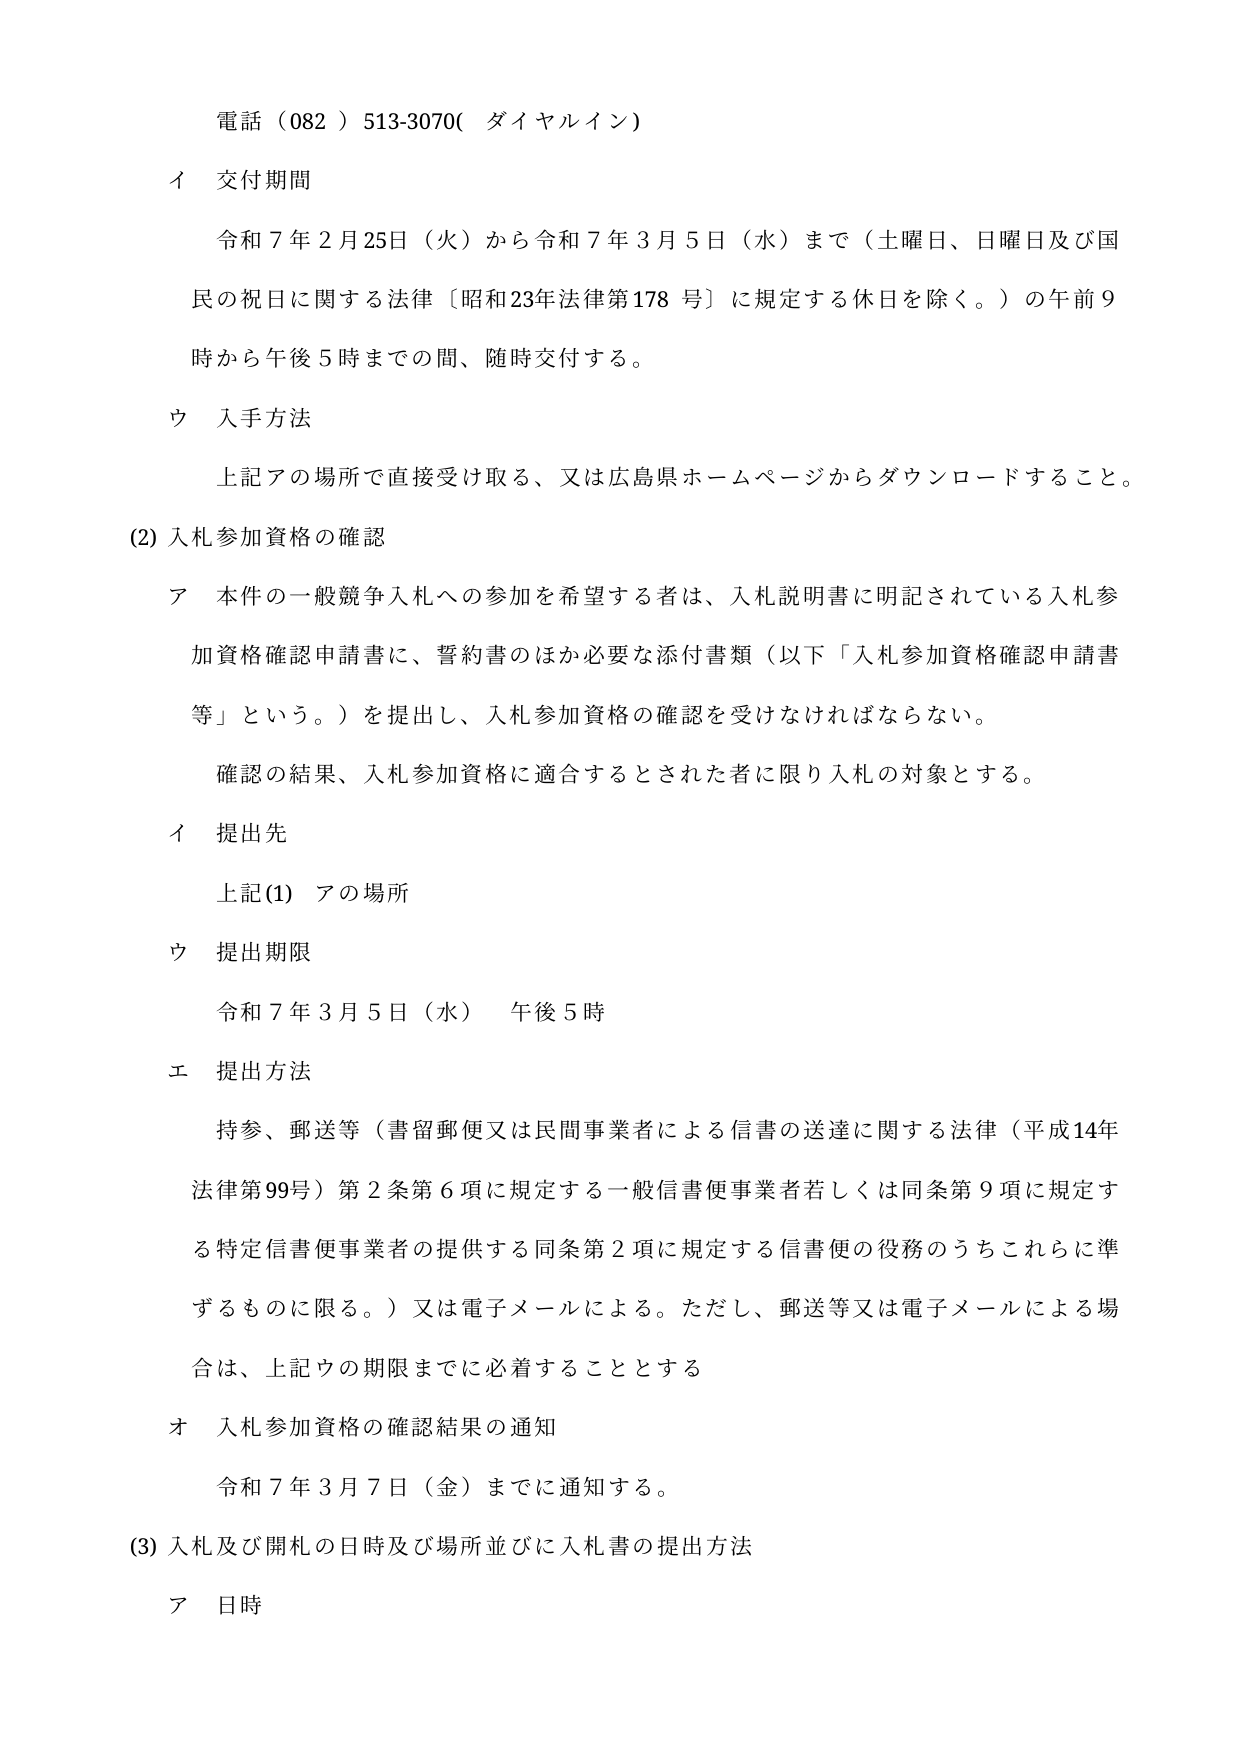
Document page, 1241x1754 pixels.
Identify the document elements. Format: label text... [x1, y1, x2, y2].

text ウ 提出期限 [118, 921, 1122, 981]
text 持参、郵送等（書留郵便又は民間事業者による信書の送達に関する法律（平成14年法律第99号）第２条第６項に規定する一般信書便事業者若しくは同条第９項に規定する特定信書便事業者の提供する同条第２項に規定する信書便の役務のうちこれらに準ずるものに限る。）又は電子メールによる。ただし、郵送等又は電子メールによる場合は、上記ウの期限までに必着することとする [118, 1099, 1122, 1396]
text イ 交付期間 [118, 149, 1122, 209]
text 令和７年２月25日（火）から令和７年３月５日（水）まで（土曜日、日曜日及び国民の祝日に関する法律〔昭和23年法律第178号〕に規定する休日を除く。）の午前９時から午後５時までの間、随時交付する。 [118, 209, 1122, 387]
text 上記(1)アの場所 [118, 862, 1122, 921]
text 確認の結果、入札参加資格に適合するとされた者に限り入札の対象とする。 [118, 743, 1122, 803]
text (2) 入札参加資格の確認 [118, 506, 1122, 565]
text オ 入札参加資格の確認結果の通知 [118, 1396, 1122, 1456]
text 電話（082）513-3070(ダイヤルイン) [118, 90, 1122, 149]
text イ 提出先 [118, 803, 1122, 862]
text 上記アの場所で直接受け取る、又は広島県ホームページからダウンロードすること。 [118, 446, 1122, 506]
text ア 日時 [118, 1574, 1122, 1634]
text エ 提出方法 [118, 1040, 1122, 1099]
text 令和７年３月７日（金）までに通知する。 [118, 1456, 1122, 1515]
text (3) 入札及び開札の日時及び場所並びに入札書の提出方法 [118, 1515, 1122, 1574]
text 令和７年３月５日（水） 午後５時 [118, 981, 1122, 1040]
text ウ 入手方法 [118, 387, 1122, 446]
text ア 本件の一般競争入札への参加を希望する者は、入札説明書に明記されている入札参加資格確認申請書に、誓約書のほか必要な添付書類（以下「入札参加資格確認申請書等」という。）を提出し、入札参加資格の確認を受けなければならない。 [118, 565, 1122, 743]
